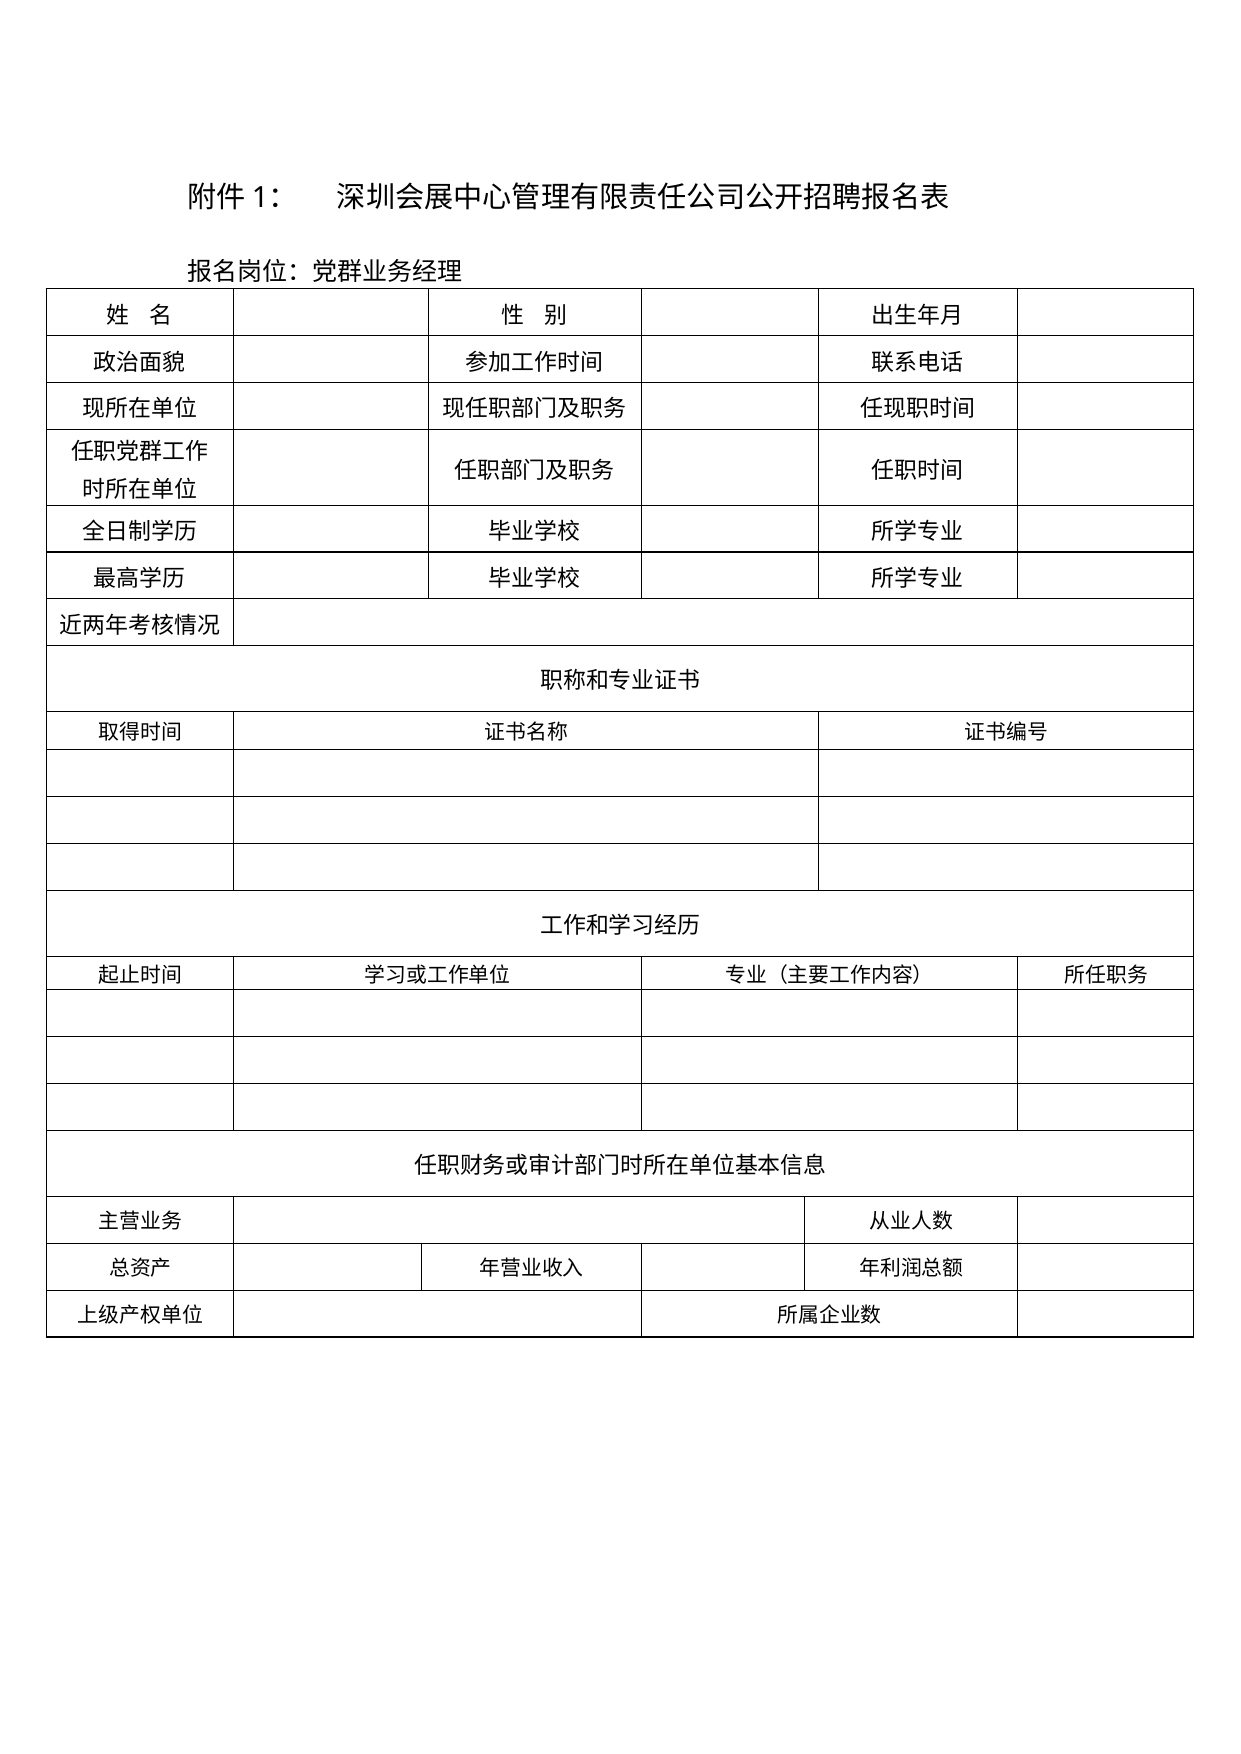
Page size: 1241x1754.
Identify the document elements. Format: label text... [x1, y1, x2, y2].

table_header 姓 名 [47, 289, 233, 335]
table_cell 任职财务或审计部门时所在单位基本信息 [47, 1131, 1193, 1196]
table_cell [234, 1291, 641, 1336]
text 报名岗位：党群业务经理 [187, 252, 1052, 288]
table_cell [47, 1084, 233, 1130]
table_cell 近两年考核情况 [47, 599, 233, 645]
table_cell 上级产权单位 [47, 1291, 233, 1336]
table_cell [642, 506, 818, 551]
table_cell 工作和学习经历 [47, 891, 1193, 956]
table_cell [234, 844, 818, 889]
table_cell [1018, 336, 1193, 382]
table_cell 所学专业 [819, 506, 1017, 551]
table_cell [47, 750, 233, 796]
table_cell [819, 844, 1193, 889]
table_cell [642, 1037, 1017, 1083]
text 附件1： 深圳会展中心管理有限责任公司公开招聘报名表 [187, 162, 1053, 218]
table_cell [234, 430, 428, 504]
table_cell 最高学历 [47, 553, 233, 598]
table_header [234, 289, 428, 335]
table_cell [234, 750, 818, 796]
table_cell [47, 990, 233, 1036]
table_cell [234, 1197, 804, 1243]
table_cell 毕业学校 [429, 506, 641, 551]
table_cell 任现职时间 [819, 383, 1017, 428]
table_cell 年营业收入 [422, 1244, 641, 1289]
table_cell [234, 506, 428, 551]
table_cell 现所在单位 [47, 383, 233, 428]
table_cell [1018, 990, 1193, 1036]
table_cell [234, 383, 428, 428]
table_cell [642, 336, 818, 382]
table_cell 专业（主要工作内容） [642, 957, 1017, 989]
table_cell [642, 553, 818, 598]
table_cell [47, 797, 233, 843]
table_cell 联系电话 [819, 336, 1017, 382]
table_cell [47, 1037, 233, 1083]
table_header [642, 289, 818, 335]
table_cell 学习或工作单位 [234, 957, 641, 989]
table_cell [819, 797, 1193, 843]
table_cell [1018, 553, 1193, 598]
table_cell [642, 990, 1017, 1036]
table_cell 任职部门及职务 [429, 430, 641, 504]
table_cell 总资产 [47, 1244, 233, 1289]
table_cell [234, 553, 428, 598]
table_cell 任职党群工作 时所在单位 [47, 430, 233, 504]
table_cell [1018, 1084, 1193, 1130]
table_header 性 别 [429, 289, 641, 335]
table_cell 任职时间 [819, 430, 1017, 504]
table_cell 主营业务 [47, 1197, 233, 1243]
table_cell 起止时间 [47, 957, 233, 989]
table_cell [642, 430, 818, 504]
table_cell 所任职务 [1018, 957, 1193, 989]
table_cell 现任职部门及职务 [429, 383, 641, 428]
table_cell 证书名称 [234, 712, 818, 749]
table_cell [234, 599, 1193, 645]
table_cell 参加工作时间 [429, 336, 641, 382]
table_cell [642, 1244, 804, 1289]
table_cell [1018, 1244, 1193, 1289]
table_cell 所学专业 [819, 553, 1017, 598]
table_header 出生年月 [819, 289, 1017, 335]
table_cell 毕业学校 [429, 553, 641, 598]
table_cell [234, 990, 641, 1036]
table_cell 从业人数 [805, 1197, 1017, 1243]
table_cell 职称和专业证书 [47, 646, 1193, 711]
table_cell 取得时间 [47, 712, 233, 749]
table_cell [234, 1037, 641, 1083]
table_cell [234, 1084, 641, 1130]
table_cell [1018, 1037, 1193, 1083]
table_header [1018, 289, 1193, 335]
table_cell [819, 750, 1193, 796]
table_cell 所属企业数 [642, 1291, 1017, 1336]
table_cell 证书编号 [819, 712, 1193, 749]
table_cell [642, 383, 818, 428]
table_cell [234, 1244, 421, 1289]
table_cell [1018, 430, 1193, 504]
table_cell [1018, 1197, 1193, 1243]
table_cell [234, 797, 818, 843]
table_cell [47, 844, 233, 889]
table_cell [234, 336, 428, 382]
table_cell [1018, 506, 1193, 551]
table_cell [1018, 383, 1193, 428]
table_cell 政治面貌 [47, 336, 233, 382]
table_cell 全日制学历 [47, 506, 233, 551]
table_cell [1018, 1291, 1193, 1336]
table_cell [642, 1084, 1017, 1130]
table_cell 年利润总额 [805, 1244, 1017, 1289]
